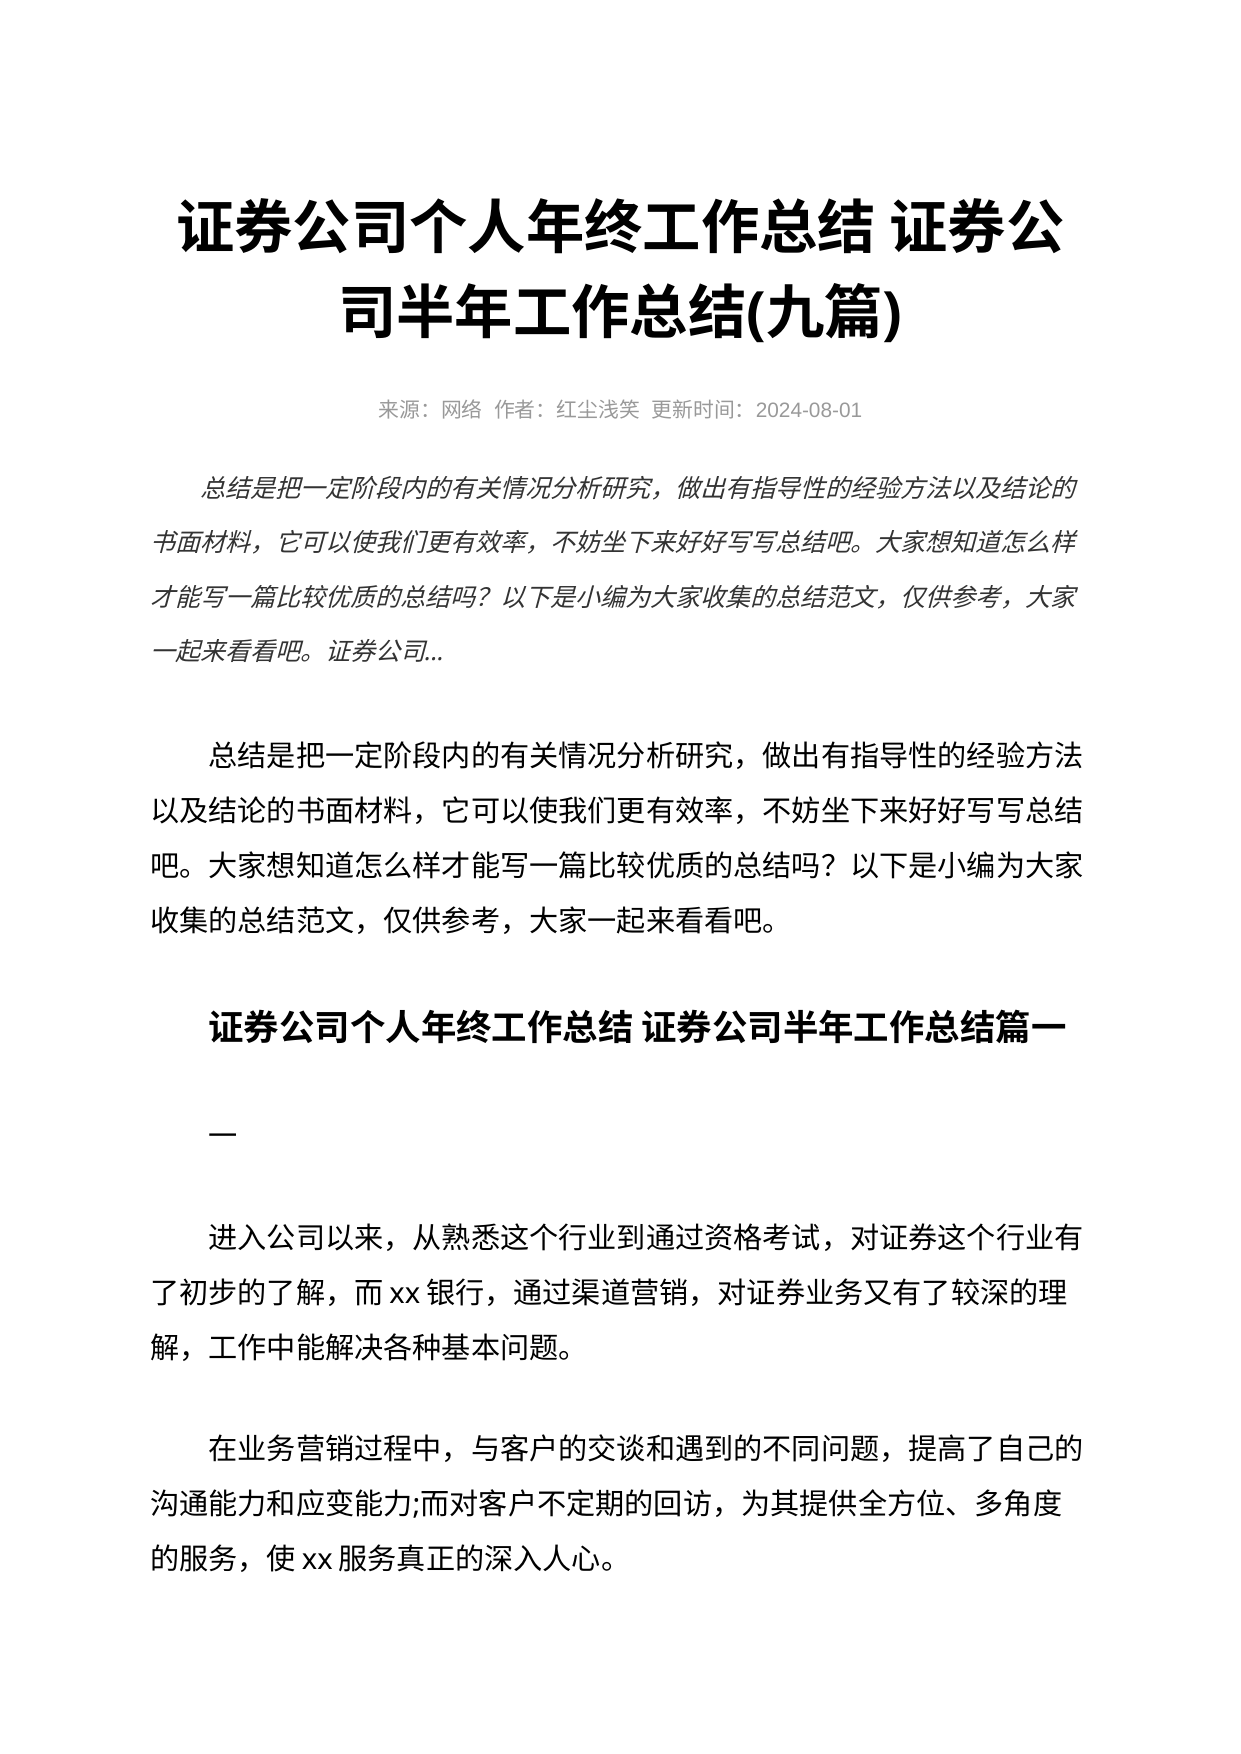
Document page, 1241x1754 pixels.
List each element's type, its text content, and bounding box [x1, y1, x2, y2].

text 在业务营销过程中，与客户的交谈和遇到的不同问题，提高了自己的沟通能力和应变能力;而对客户不定期的回访，为其提供全方位、多角度的服务，使xx服务真正的深入人心。 [150, 1426, 1090, 1578]
text 来源：网络 作者：红尘浅笑 更新时间：2024-08-01 [150, 397, 1090, 421]
text 进入公司以来，从熟悉这个行业到通过资格考试，对证券这个行业有了初步的了解，而xx银行，通过渠道营销，对证券业务又有了较深的理解，工作中能解决各种基本问题。 [150, 1214, 1090, 1366]
text 总结是把一定阶段内的有关情况分析研究，做出有指导性的经验方法以及结论的书面材料，它可以使我们更有效率，不妨坐下来好好写写总结吧。大家想知道怎么样才能写一篇比较优质的总结吗？以下是小编为大家收集的总结范文，仅供参考，大家一起来看看吧。证券公司... [150, 468, 1090, 668]
text 证券公司个人年终工作总结 证券公司半年工作总结篇一 [150, 999, 1090, 1050]
text 一 [150, 1112, 1090, 1155]
text 总结是把一定阶段内的有关情况分析研究，做出有指导性的经验方法以及结论的书面材料，它可以使我们更有效率，不妨坐下来好好写写总结吧。大家想知道怎么样才能写一篇比较优质的总结吗？以下是小编为大家收集的总结范文，仅供参考，大家一起来看看吧。 [150, 733, 1090, 939]
subtitle 证券公司个人年终工作总结 证券公司半年工作总结(九篇) [150, 181, 1090, 351]
